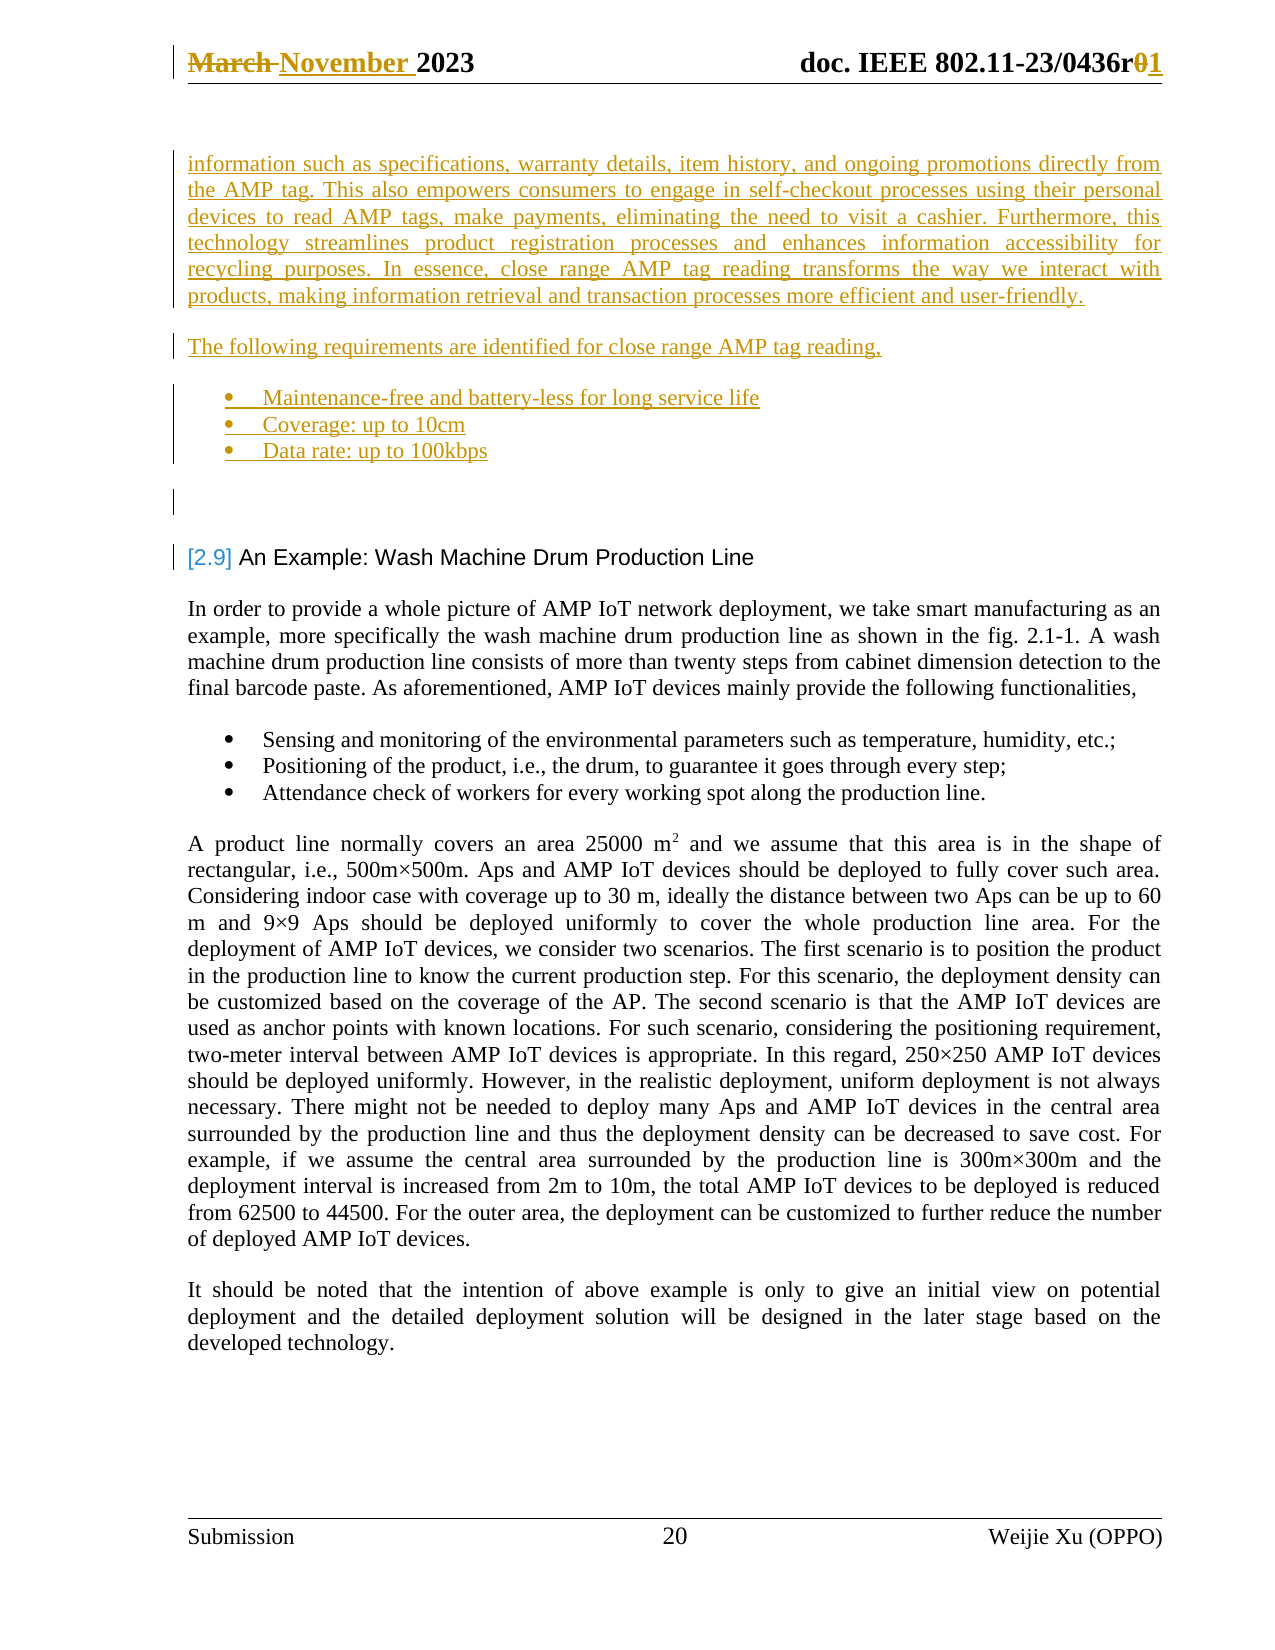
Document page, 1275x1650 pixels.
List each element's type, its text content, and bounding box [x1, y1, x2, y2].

text In order to provide a whole picture of AMP IoT network deployment, we take smart manufacturing as an example, more specifically the wash machine drum production line as shown in the fig. 2.1-1. A wash machine drum production line consists of more than twenty steps from cabinet dimension detection to the final barcode paste. As aforementioned, AMP IoT devices mainly provide the following functionalities, [187, 595, 1162, 701]
list Positioning of the product, i.e., the drum, to guarantee it goes through every step; [225, 752, 1162, 778]
list Attendance check of workers for every working spot along the production line. [225, 778, 1162, 805]
text It should be noted that the intention of above example is only to give an initial view on potential deployment and the detailed deployment solution will be designed in the later stage based on the developed technology. [187, 1277, 1162, 1356]
subtitle An Example: Wash Machine Drum Production Line [187, 544, 1162, 570]
text A product line normally covers an area 25000 m2 and we assume that this area is in the shape of rectangular, i.e., 500m×500m. Aps and AMP IoT devices should be deployed to fully cover such area. Considering indoor case with coverage up to 30 m, ideally the distance between two Aps can be up to 60 m and 9×9 Aps should be deployed uniformly to cover the whole production line area. For the deployment of AMP IoT devices, we consider two scenarios. The first scenario is to position the product in the production line to know the current production step. For this scenario, the deployment density can be customized based on the coverage of the AP. The second scenario is that the AMP IoT devices are used as anchor points with known locations. For such scenario, considering the positioning requirement, two-meter interval between AMP IoT devices is appropriate. In this regard, 250×250 AMP IoT devices should be deployed uniformly. However, in the realistic deployment, uniform deployment is not always necessary. There might not be needed to deploy many Aps and AMP IoT devices in the central area surrounded by the production line and thus the deployment density can be decreased to save cost. For example, if we assume the central area surrounded by the production line is 300m×300m and the deployment interval is increased from 2m to 10m, the total AMP IoT devices to be deployed is reduced from 62500 to 44500. For the outer area, the deployment can be customized to further reduce the number of deployed AMP IoT devices. [187, 830, 1162, 1252]
list Sensing and monitoring of the environmental parameters such as temperature, humidity, etc.; [225, 726, 1162, 752]
